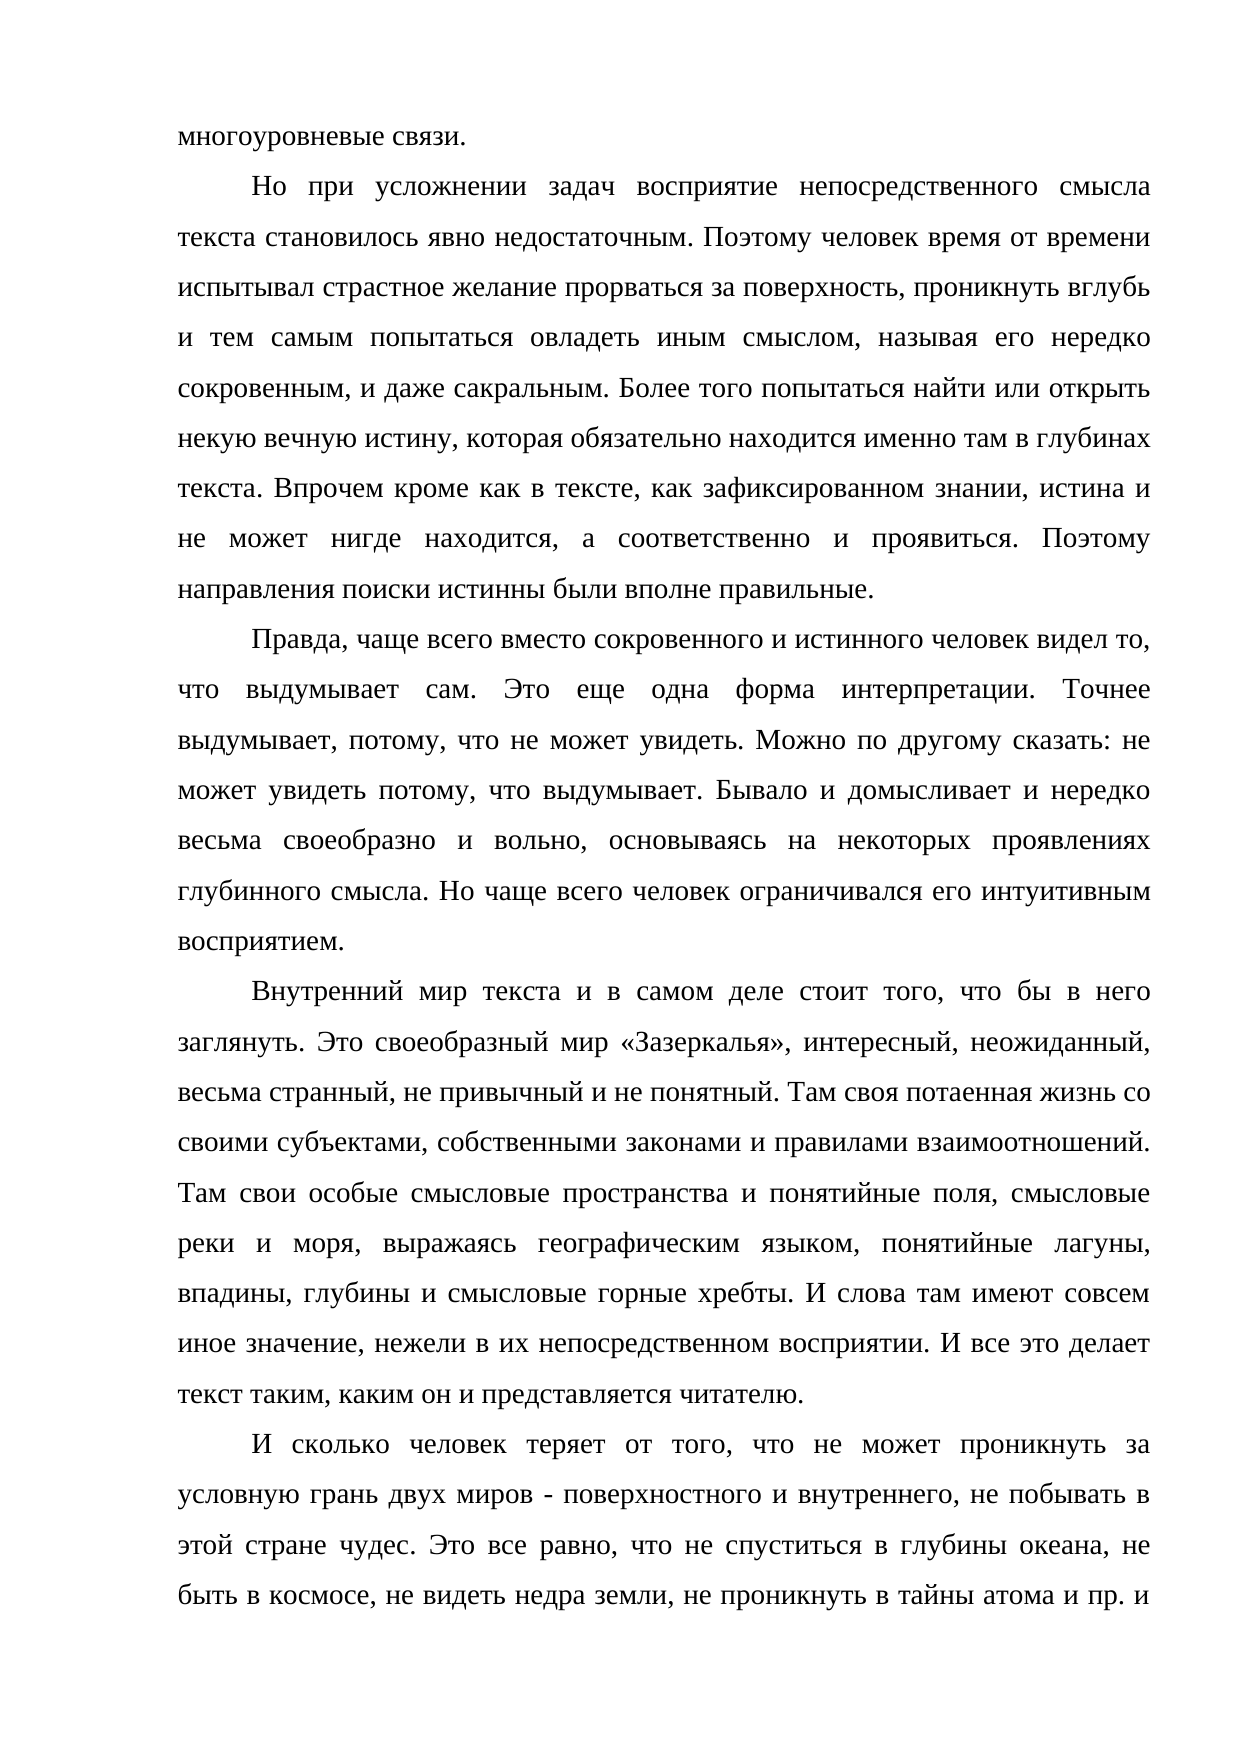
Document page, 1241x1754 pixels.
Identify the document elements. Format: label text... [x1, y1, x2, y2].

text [177, 1426, 1152, 1611]
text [177, 118, 1152, 152]
text Но при усложнении задач восприятие непосредственного смысла текста становилось явно недостаточным. Поэтому человек время от времени испытывал страстное желание прорваться за поверхность, проникнуть вглубь и тем самым попытаться овладеть иным смыслом, называя его нередко сокровенным, и даже сакральным. Более того попытаться найти или открыть некую вечную истину, которая обязательно находится именно там в глубинах текста. Впрочем кроме как в тексте, как зафиксированном знании, истина и не может нигде находится, а соответственно и проявиться. Поэтому направления поиски истинны были вполне правильные. [177, 168, 1152, 604]
text Внутренний мир текста и в самом деле стоит того, что бы в него заглянуть. Это своеобразный мир «Зазеркалья», интересный, неожиданный, весьма странный, не привычный и не понятный. Там своя потаенная жизнь со своими субъектами, собственными законами и правилами взаимоотношений. Там свои особые смысловые пространства и понятийные поля, смысловые реки и моря, выражаясь географическим языком, понятийные лагуны, впадины, глубины и смысловые горные хребты. И слова там имеют совсем иное значение, нежели в их непосредственном восприятии. И все это делает текст таким, каким он и представляется читателю. [177, 973, 1152, 1409]
text Правда, чаще всего вместо сокровенного и истинного человек видел то, что выдумывает сам. Это еще одна форма интерпретации. Точнее выдумывает, потому, что не может увидеть. Можно по другому сказать: не может увидеть потому, что выдумывает. Бывало и домысливает и нередко весьма своеобразно и вольно, основываясь на некоторых проявлениях глубинного смысла. Но чаще всего человек ограничивался его интуитивным восприятием. [177, 621, 1152, 957]
